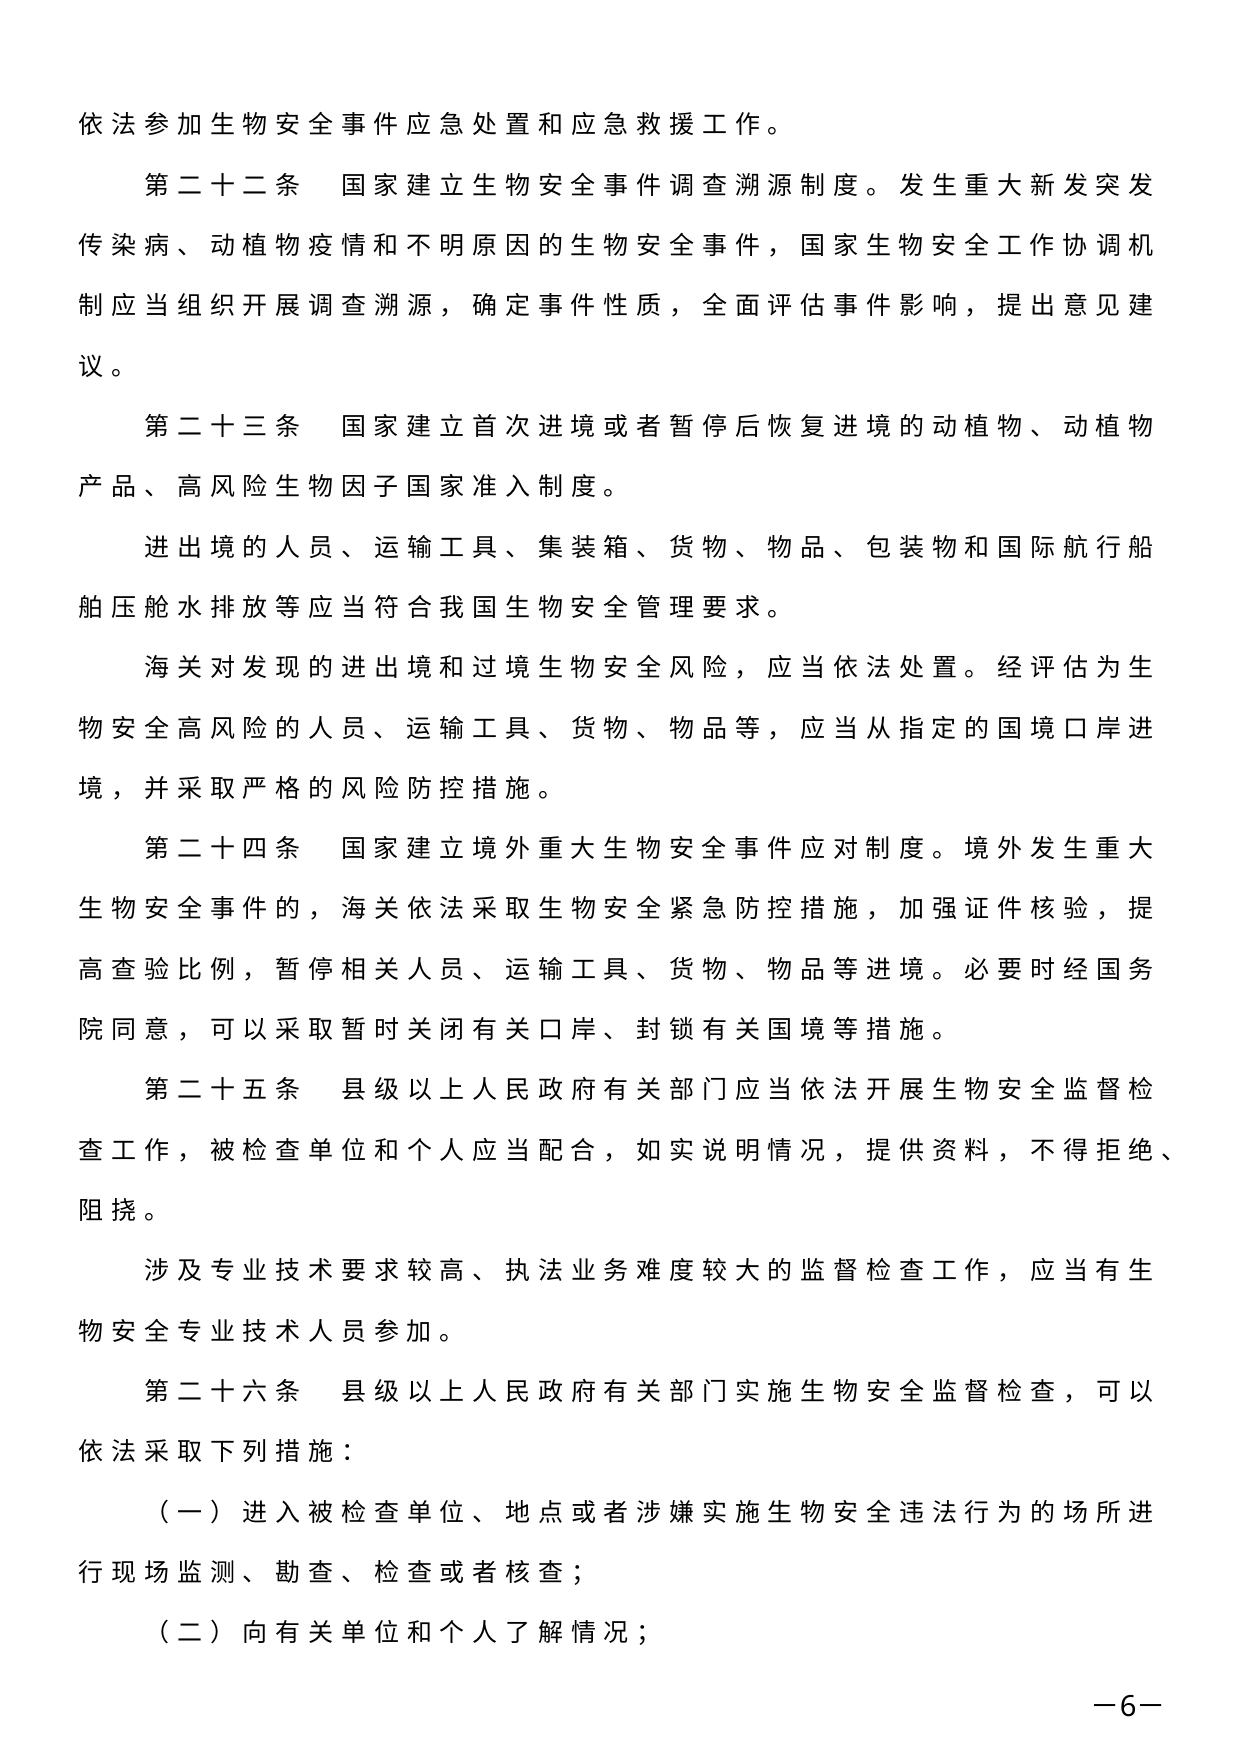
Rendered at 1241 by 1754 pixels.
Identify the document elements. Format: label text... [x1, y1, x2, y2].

text 第二十五条 县级以上人民政府有关部门应当依法开展生物安全监督检查工作，被检查单位和个人应当配合，如实说明情况，提供资料，不得拒绝、阻挠。 [79, 1058, 1161, 1239]
text （二）向有关单位和个人了解情况； [79, 1601, 1161, 1661]
text 第二十三条 国家建立首次进境或者暂停后恢复进境的动植物、动植物产品、高风险生物因子国家准入制度。 [79, 394, 1161, 515]
text （一）进入被检查单位、地点或者涉嫌实施生物安全违法行为的场所进行现场监测、勘查、检查或者核查； [79, 1480, 1161, 1601]
text 海关对发现的进出境和过境生物安全风险，应当依法处置。经评估为生物安全高风险的人员、运输工具、货物、物品等，应当从指定的国境口岸进境，并采取严格的风险防控措施。 [79, 636, 1161, 817]
text 第二十二条 国家建立生物安全事件调查溯源制度。发生重大新发突发传染病、动植物疫情和不明原因的生物安全事件，国家生物安全工作协调机制应当组织开展调查溯源，确定事件性质，全面评估事件影响，提出意见建议。 [79, 153, 1161, 394]
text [79, 93, 1161, 153]
text 第二十四条 国家建立境外重大生物安全事件应对制度。境外发生重大生物安全事件的，海关依法采取生物安全紧急防控措施，加强证件核验，提高查验比例，暂停相关人员、运输工具、货物、物品等进境。必要时经国务院同意，可以采取暂时关闭有关口岸、封锁有关国境等措施。 [79, 817, 1161, 1058]
text 涉及专业技术要求较高、执法业务难度较大的监督检查工作，应当有生物安全专业技术人员参加。 [79, 1239, 1161, 1359]
text 第二十六条 县级以上人民政府有关部门实施生物安全监督检查，可以依法采取下列措施： [79, 1359, 1161, 1480]
text 进出境的人员、运输工具、集装箱、货物、物品、包装物和国际航行船舶压舱水排放等应当符合我国生物安全管理要求。 [79, 515, 1161, 636]
